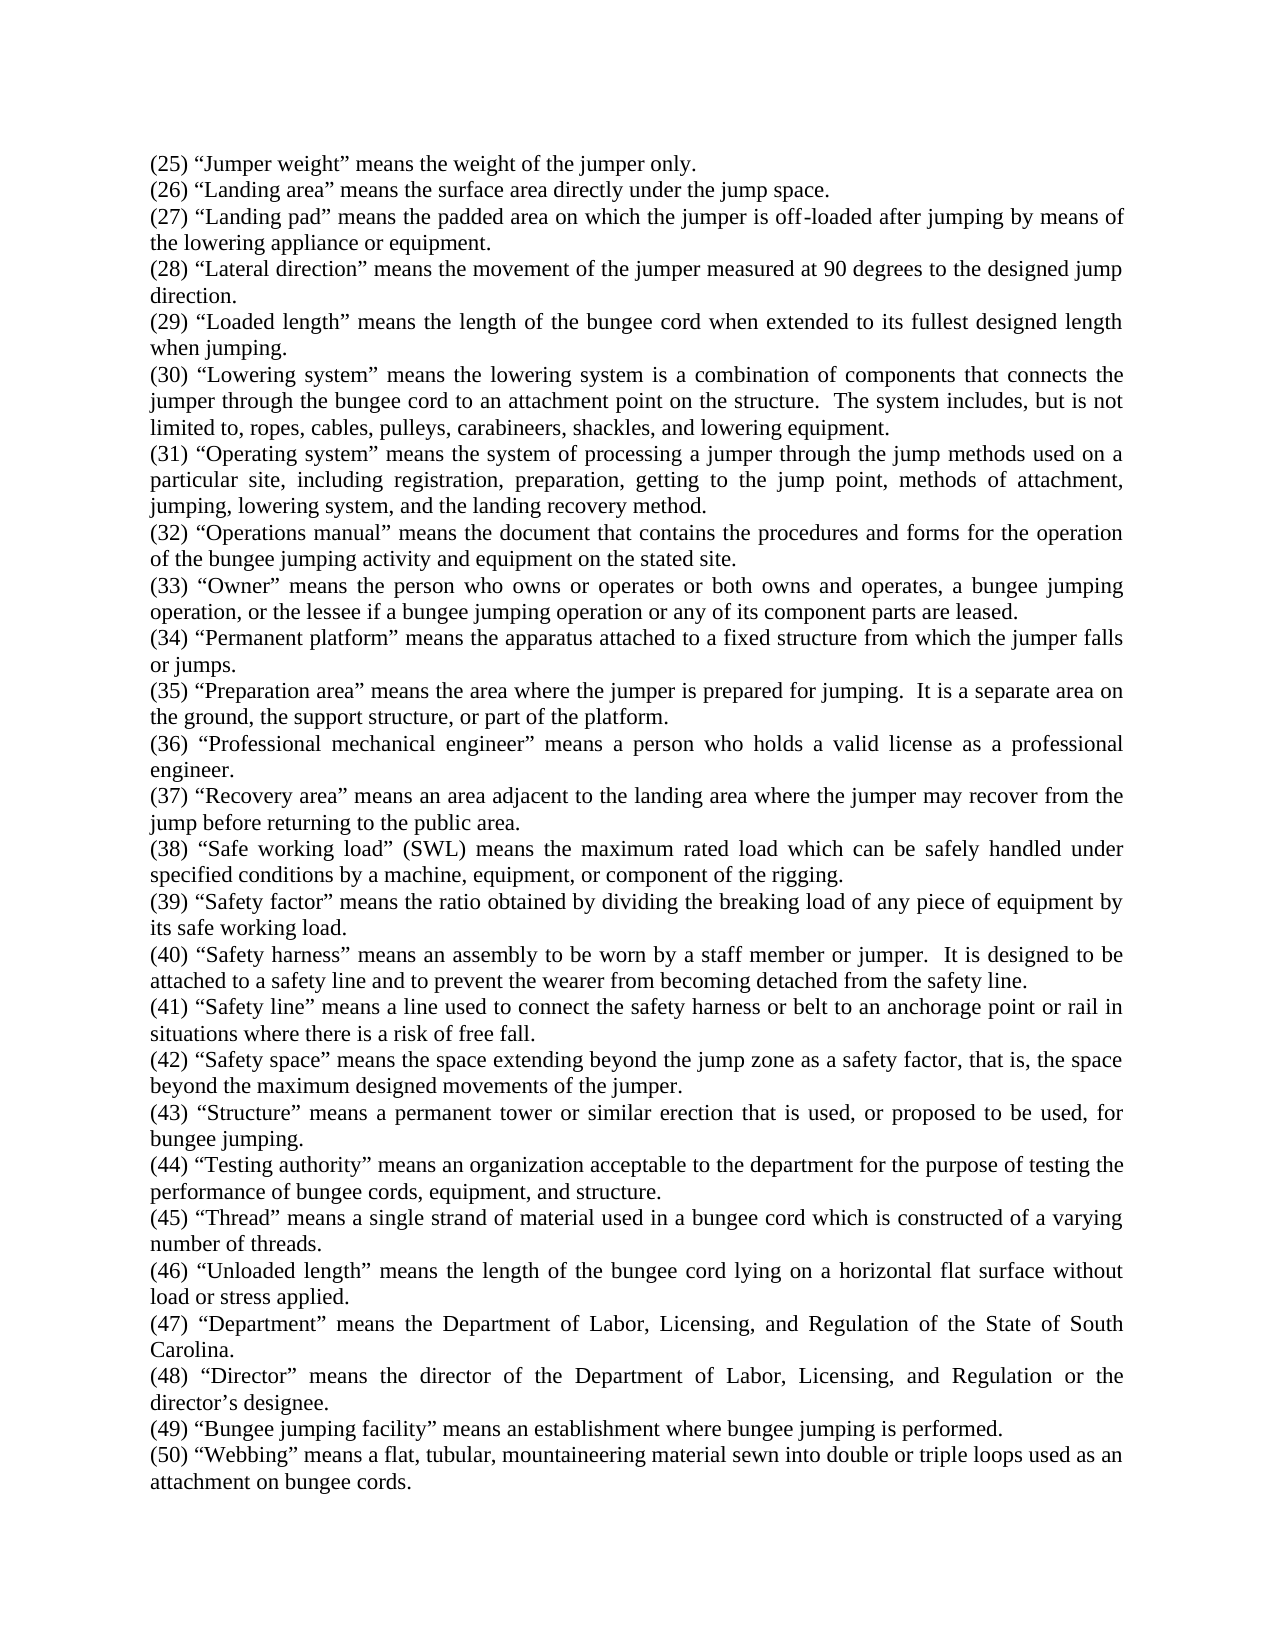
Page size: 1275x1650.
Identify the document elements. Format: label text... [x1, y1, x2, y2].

text (49) “Bungee jumping facility” means an establishment where bungee jumping is performed. [150, 1415, 1125, 1441]
text (43) “Structure” means a permanent tower or similar erection that is used, or proposed to be used, for bungee jumping. [150, 1099, 1125, 1151]
text (48) “Director” means the director of the Department of Labor, Licensing, and Regulation or the director’s designee. [150, 1362, 1125, 1415]
text (26) “Landing area” means the surface area directly under the jump space. [150, 176, 1125, 203]
text (45) “Thread” means a single strand of material used in a bungee cord which is constructed of a varying number of threads. [150, 1204, 1125, 1257]
text (40) “Safety harness” means an assembly to be worn by a staff member or jumper. It is designed to be attached to a safety line and to prevent the wearer from becoming detached from the safety line. [150, 941, 1125, 993]
text (36) “Professional mechanical engineer” means a person who holds a valid license as a professional engineer. [150, 730, 1125, 782]
text (32) “Operations manual” means the document that contains the procedures and forms for the operation of the bungee jumping activity and equipment on the stated site. [150, 519, 1125, 572]
text (27) “Landing pad” means the padded area on which the jumper is off-loaded after jumping by means of the lowering appliance or equipment. [150, 203, 1125, 255]
text (39) “Safety factor” means the ratio obtained by dividing the breaking load of any piece of equipment by its safe working load. [150, 888, 1125, 941]
text (30) “Lowering system” means the lowering system is a combination of components that connects the jumper through the bungee cord to an attachment point on the structure. The system includes, but is not limited to, ropes, cables, pulleys, carabineers, shackles, and lowering equipment. [150, 361, 1125, 440]
text (44) “Testing authority” means an organization acceptable to the department for the purpose of testing the performance of bungee cords, equipment, and structure. [150, 1151, 1125, 1204]
text (50) “Webbing” means a flat, tubular, mountaineering material sewn into double or triple loops used as an attachment on bungee cords. [150, 1441, 1125, 1494]
text (42) “Safety space” means the space extending beyond the jump zone as a safety factor, that is, the space beyond the maximum designed movements of the jumper. [150, 1046, 1125, 1099]
text (41) “Safety line” means a line used to connect the safety harness or belt to an anchorage point or rail in situations where there is a risk of free fall. [150, 993, 1125, 1046]
text (28) “Lateral direction” means the movement of the jumper measured at 90 degrees to the designed jump direction. [150, 255, 1125, 308]
text (25) “Jumper weight” means the weight of the jumper only. [150, 150, 1125, 176]
text (38) “Safe working load” (SWL) means the maximum rated load which can be safely handled under specified conditions by a machine, equipment, or component of the rigging. [150, 835, 1125, 888]
text (29) “Loaded length” means the length of the bungee cord when extended to its fullest designed length when jumping. [150, 308, 1125, 361]
text (35) “Preparation area” means the area where the jumper is prepared for jumping. It is a separate area on the ground, the support structure, or part of the platform. [150, 677, 1125, 730]
text (31) “Operating system” means the system of processing a jumper through the jump methods used on a particular site, including registration, preparation, getting to the jump point, methods of attachment, jumping, lowering system, and the landing recovery method. [150, 440, 1125, 519]
text (47) “Department” means the Department of Labor, Licensing, and Regulation of the State of South Carolina. [150, 1309, 1125, 1362]
text (46) “Unloaded length” means the length of the bungee cord lying on a horizontal flat surface without load or stress applied. [150, 1257, 1125, 1309]
text (37) “Recovery area” means an area adjacent to the landing area where the jumper may recover from the jump before returning to the public area. [150, 782, 1125, 835]
text (34) “Permanent platform” means the apparatus attached to a fixed structure from which the jumper falls or jumps. [150, 624, 1125, 677]
text (33) “Owner” means the person who owns or operates or both owns and operates, a bungee jumping operation, or the lessee if a bungee jumping operation or any of its component parts are leased. [150, 572, 1125, 624]
